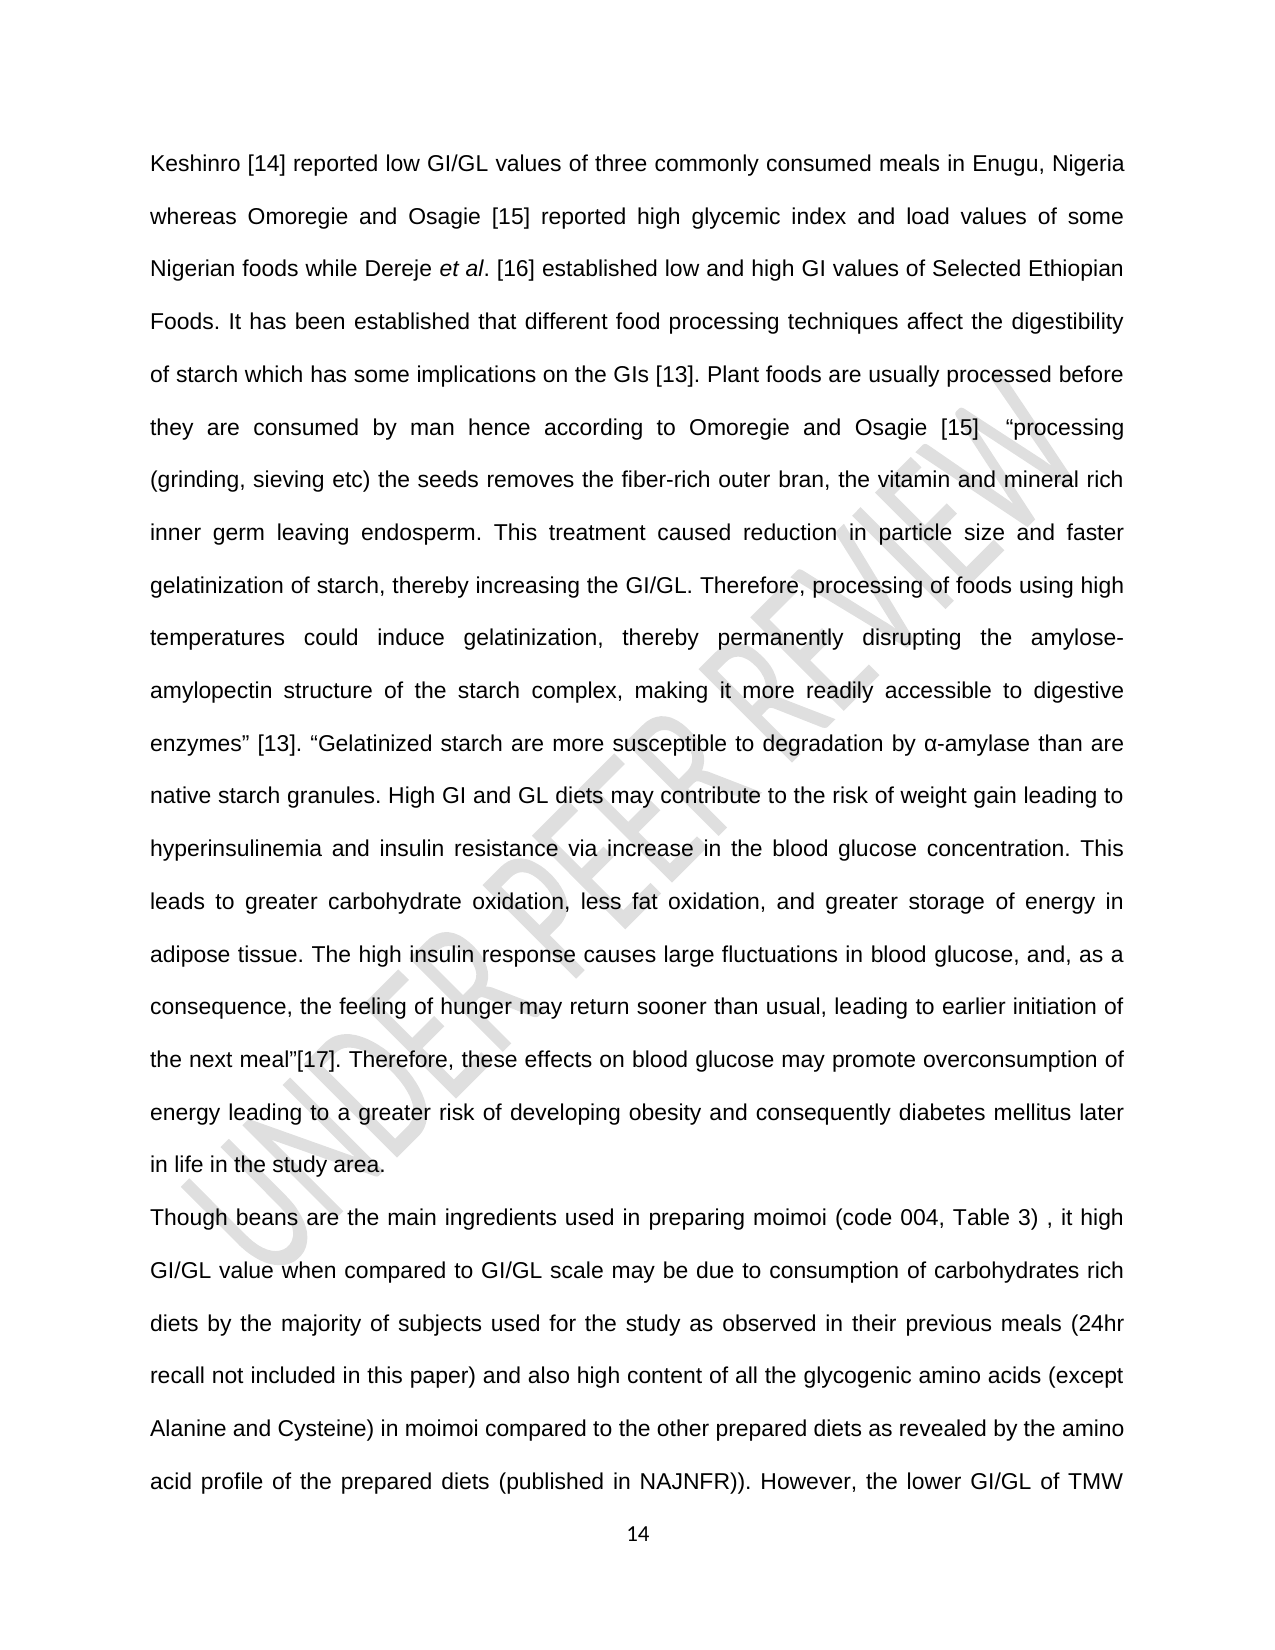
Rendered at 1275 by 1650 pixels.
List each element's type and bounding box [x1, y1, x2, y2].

text [150, 150, 1125, 1178]
text [150, 1204, 1125, 1494]
